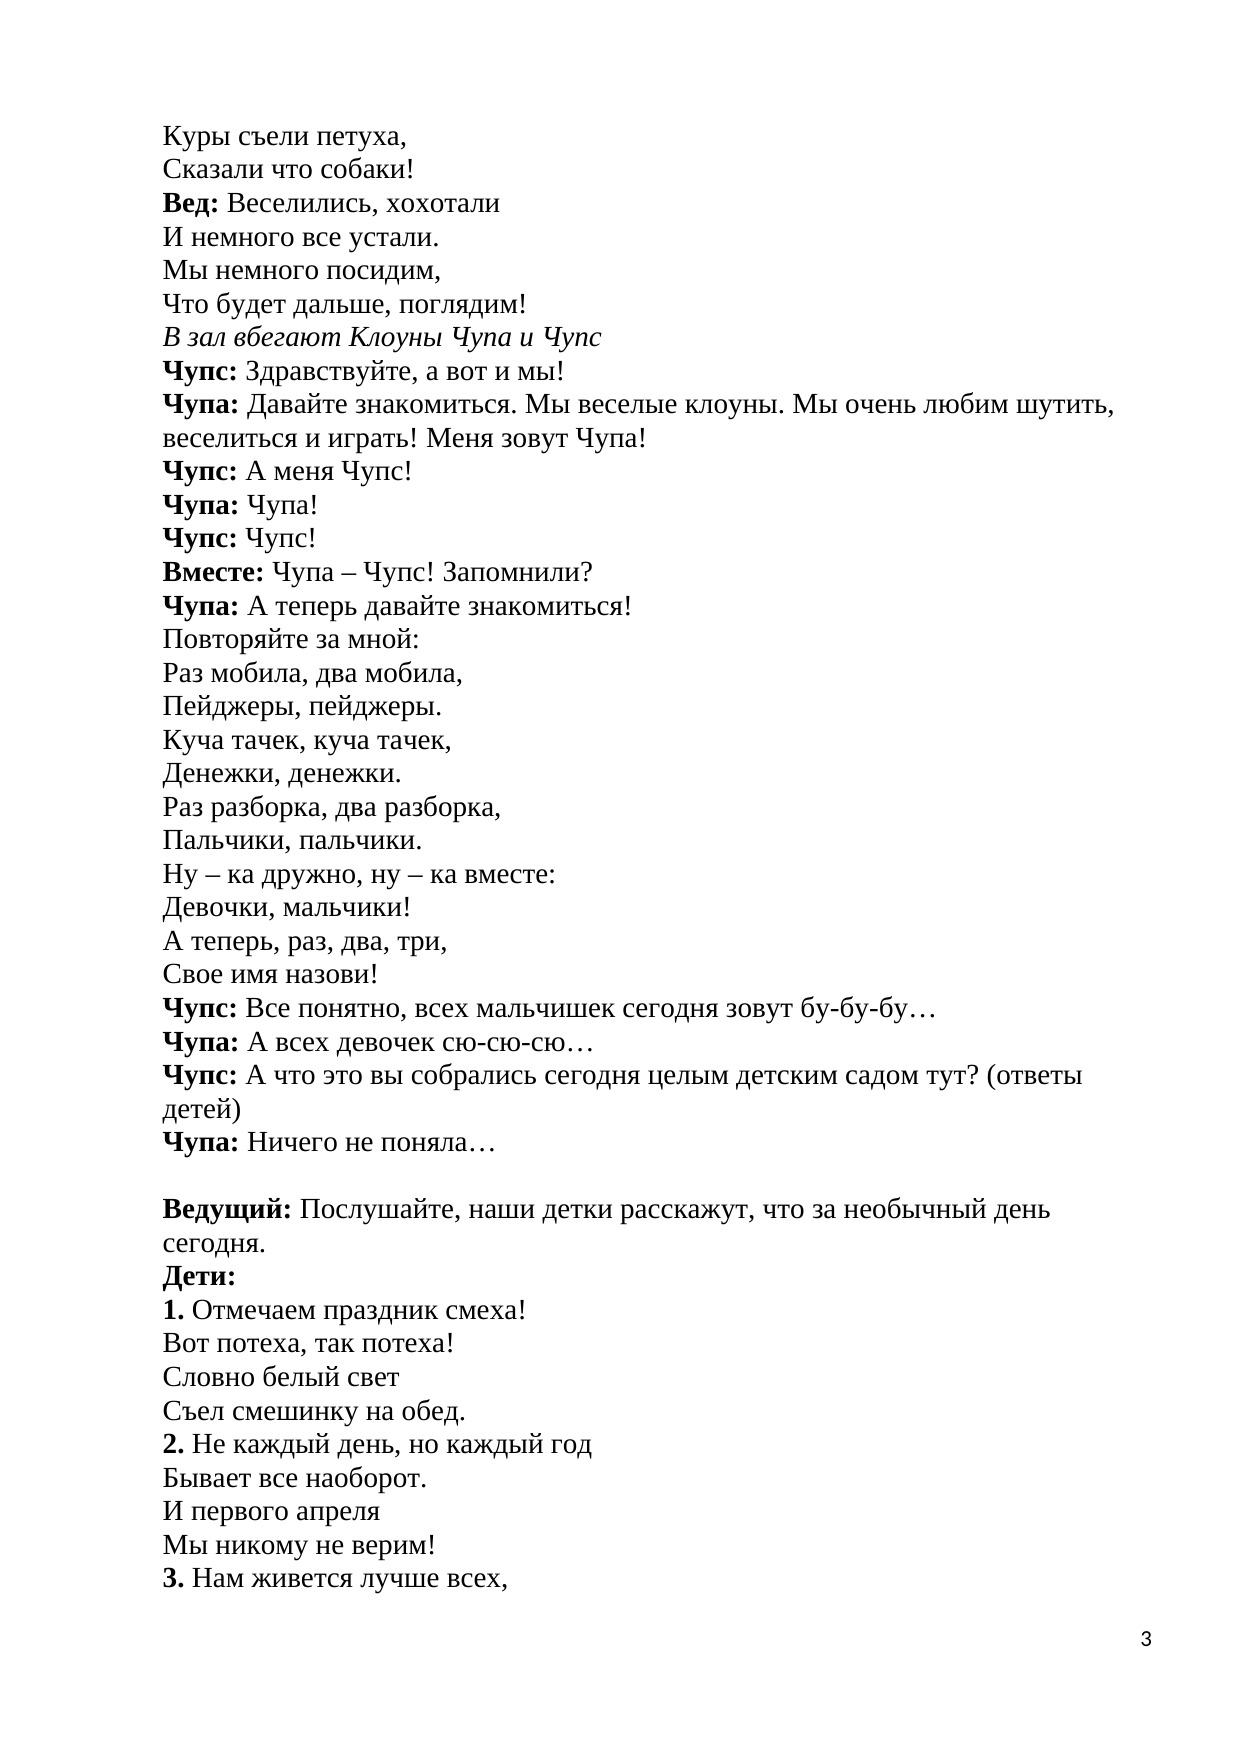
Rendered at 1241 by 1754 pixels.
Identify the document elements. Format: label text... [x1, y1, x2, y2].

text Мы никому не верим! [162, 1527, 1152, 1560]
text Чупс: Здравствуйте, а вот и мы! [162, 353, 1152, 386]
text Бывает все наоборот. [162, 1460, 1152, 1493]
text Девочки, мальчики! [162, 889, 1152, 923]
text Ведущий: Послушайте, наши детки расскажут, что за необычный день [162, 1191, 1152, 1225]
text Куры съели петуха, [162, 118, 1152, 152]
text Вместе: Чупа – Чупс! Запомнили? [162, 554, 1152, 588]
text Что будет дальше, поглядим! [162, 286, 1152, 319]
text Мы немного посидим, [162, 252, 1152, 286]
text Чупа: А теперь давайте знакомиться! [162, 588, 1152, 621]
text Чупс: А что это вы собрались сегодня целым детским садом тут? (ответы детей) [162, 1057, 1152, 1124]
text Пейджеры, пейджеры. [162, 688, 1152, 722]
text Чупа: Чупа! [162, 487, 1152, 521]
text Раз разборка, два разборка, [162, 789, 1152, 822]
text Куча тачек, куча тачек, [162, 722, 1152, 755]
text сегодня. [162, 1225, 1152, 1258]
text Сказали что собаки! [162, 152, 1152, 185]
text Словно белый свет [162, 1359, 1152, 1393]
text Пальчики, пальчики. [162, 822, 1152, 856]
text 3. Нам живется лучше всех, [162, 1560, 1152, 1594]
text Чупа: Давайте знакомиться. Мы веселые клоуны. Мы очень любим шутить, веселиться и играть! Меня зовут Чупа! [162, 386, 1152, 453]
text Вот потеха, так потеха! [162, 1326, 1152, 1359]
text И немного все устали. [162, 219, 1152, 252]
text 2. Не каждый день, но каждый год [162, 1426, 1152, 1460]
text Чупа: Ничего не поняла… [162, 1124, 1152, 1158]
text Раз мобила, два мобила, [162, 655, 1152, 688]
text А теперь, раз, два, три, [162, 923, 1152, 957]
text Вед: Веселились, хохотали [162, 185, 1152, 219]
text Чупс: А меня Чупс! [162, 453, 1152, 487]
text И первого апреля [162, 1493, 1152, 1527]
text Ну – ка дружно, ну – ка вместе: [162, 856, 1152, 889]
text Свое имя назови! [162, 957, 1152, 990]
text Чупс: Все понятно, всех мальчишек сегодня зовут бу-бу-бу… [162, 990, 1152, 1024]
text Чупс: Чупс! [162, 521, 1152, 554]
text Денежки, денежки. [162, 755, 1152, 789]
text Чупа: А всех девочек сю-сю-сю… [162, 1024, 1152, 1057]
text 1. Отмечаем праздник смеха! [162, 1292, 1152, 1326]
text Повторяйте за мной: [162, 621, 1152, 655]
text Съел смешинку на обед. [162, 1393, 1152, 1426]
text В зал вбегают Клоуны Чупа и Чупс [162, 319, 1152, 353]
text Дети: [162, 1258, 1152, 1292]
